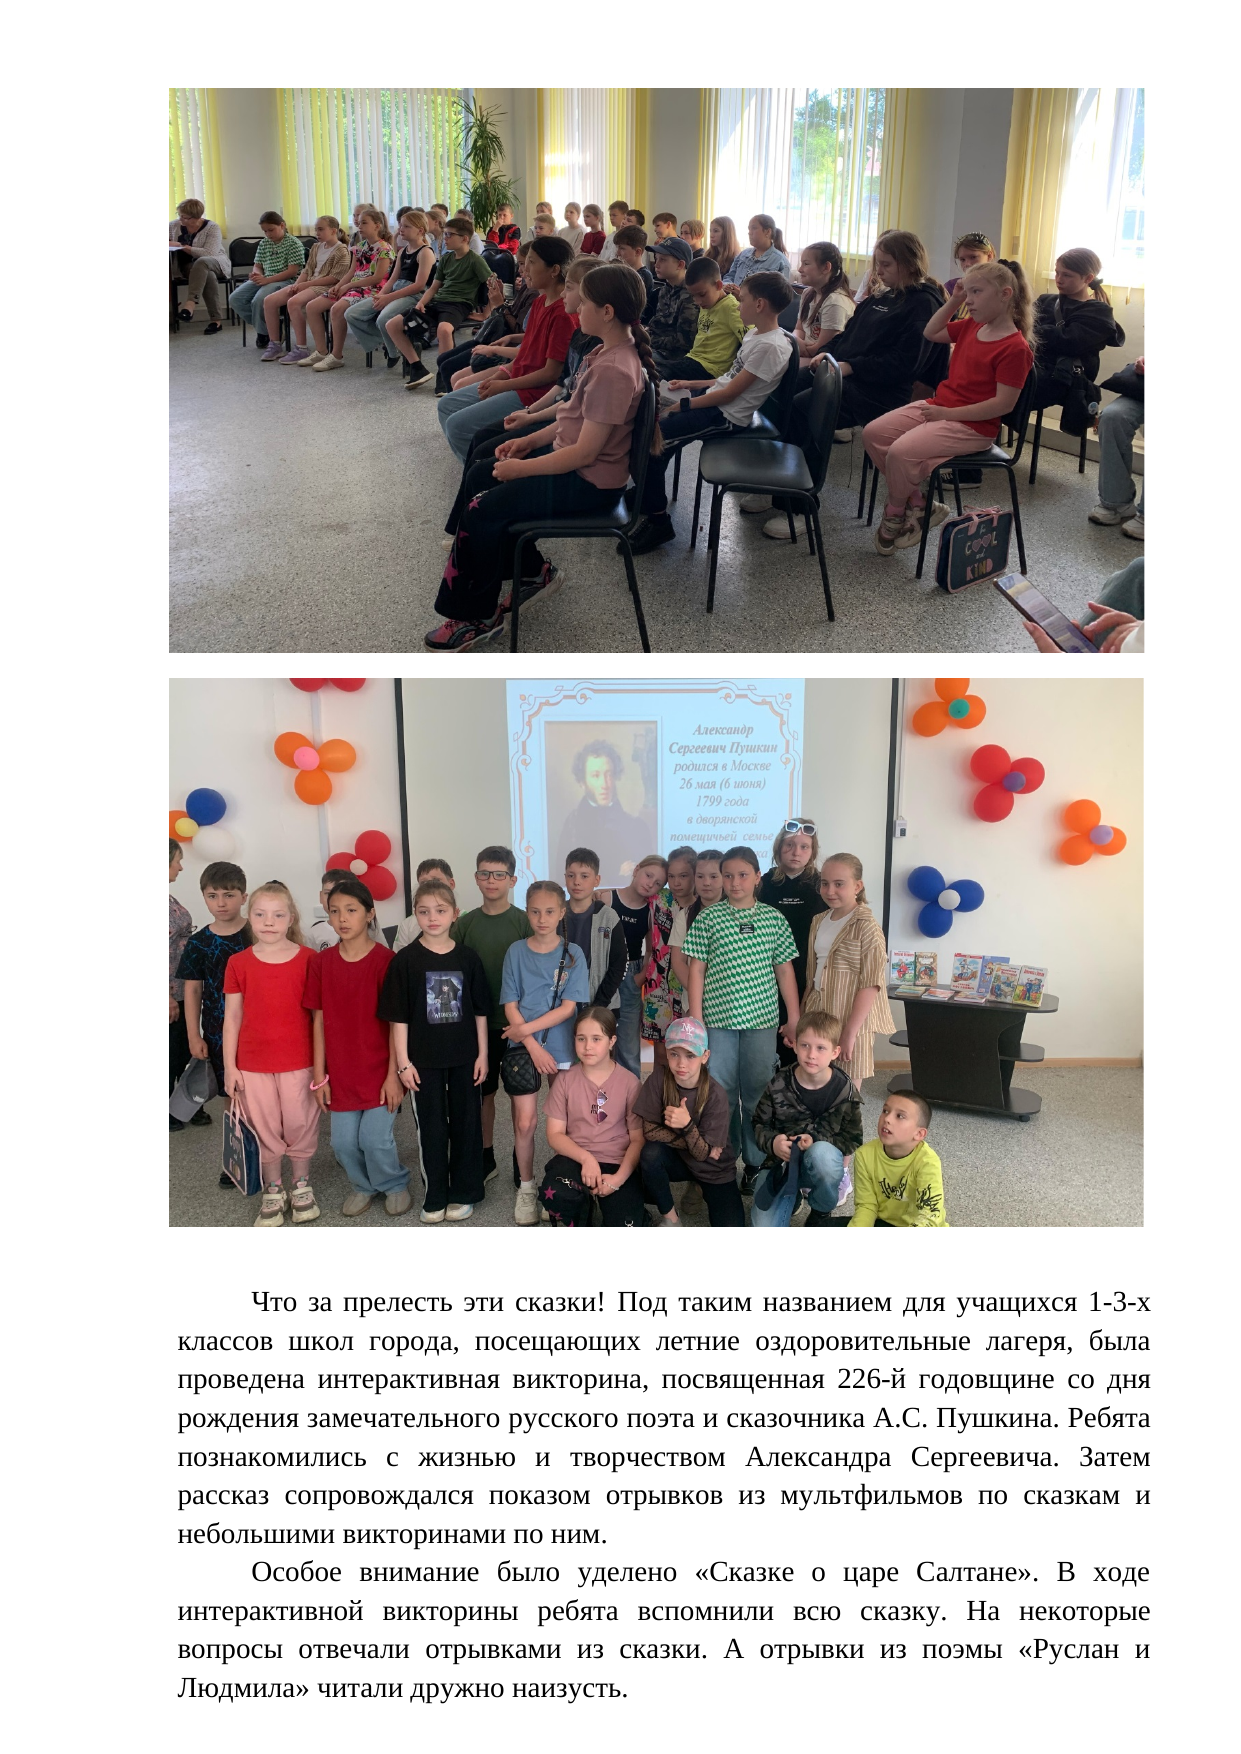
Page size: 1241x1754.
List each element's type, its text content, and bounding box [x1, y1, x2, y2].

picture [169, 678, 1144, 1227]
text Что за прелесть эти сказки! Под таким названием для учащихся 1-3-х классов школ города, посещающих летние оздоровительные лагеря, была проведена интерактивная викторина, посвященная 226-й годовщине со дня рождения замечательного русского поэта и сказочника А.С. Пушкина. Ребята познакомились с жизнью и творчеством Александра Сергеевича. Затем рассказ сопровождался показом отрывков из мультфильмов по сказкам и небольшими викторинами по ним. [177, 1284, 1152, 1549]
picture [169, 88, 1145, 653]
text Особое внимание было уделено «Сказке о царе Салтане». В ходе интерактивной викторины ребята вспомнили всю сказку. На некоторые вопросы отвечали отрывками из сказки. А отрывки из поэмы «Руслан и Людмила» читали дружно наизусть. [177, 1554, 1152, 1703]
